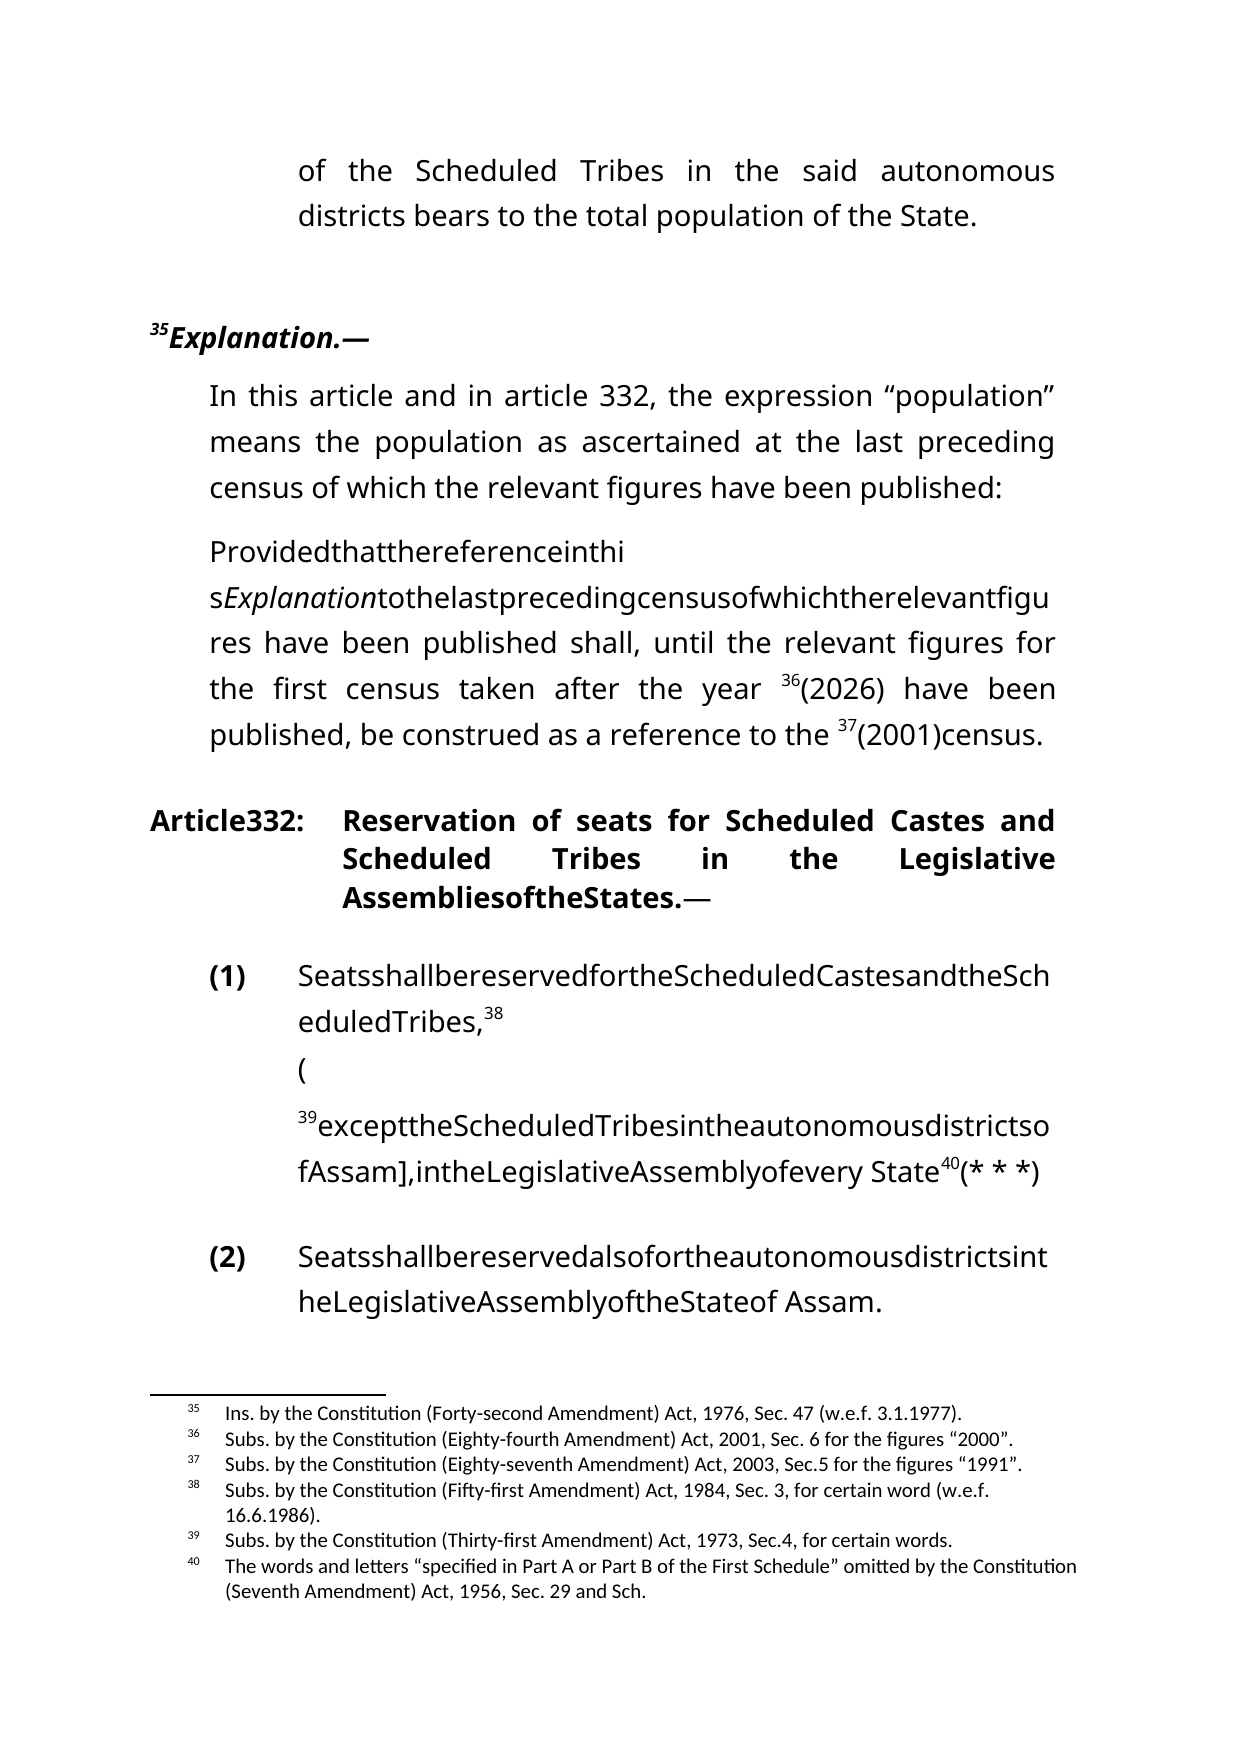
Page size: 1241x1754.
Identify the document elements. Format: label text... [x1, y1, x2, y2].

text ProvidedthatthereferenceinthisExplanationtothelastprecedingcensusofwhichtherelevantfigures have been published shall, until the relevant figures for the first census taken after the year (2026) have been published, be construed as a reference to the (2001)census. [209, 531, 1057, 753]
text Explanation.— [150, 318, 1056, 357]
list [209, 150, 1057, 235]
list SeatsshallbereservedfortheScheduledCastesandtheScheduledTribes,(excepttheScheduledTribesintheautonomousdistrictsofAssam],intheLegislativeAssemblyofevery State(* * *) [209, 956, 1056, 1191]
text In this article and in article 332, the expression “population” means the population as ascertained at the last preceding census of which the relevant figures have been published: [209, 376, 1056, 507]
list SeatsshallbereservedalsofortheautonomousdistrictsintheLegislativeAssemblyoftheStateof Assam. [209, 1236, 1056, 1321]
text Article332: Reservation of seats for Scheduled Castes and Scheduled Tribes in the Legislative AssembliesoftheStates.— [150, 800, 1056, 917]
